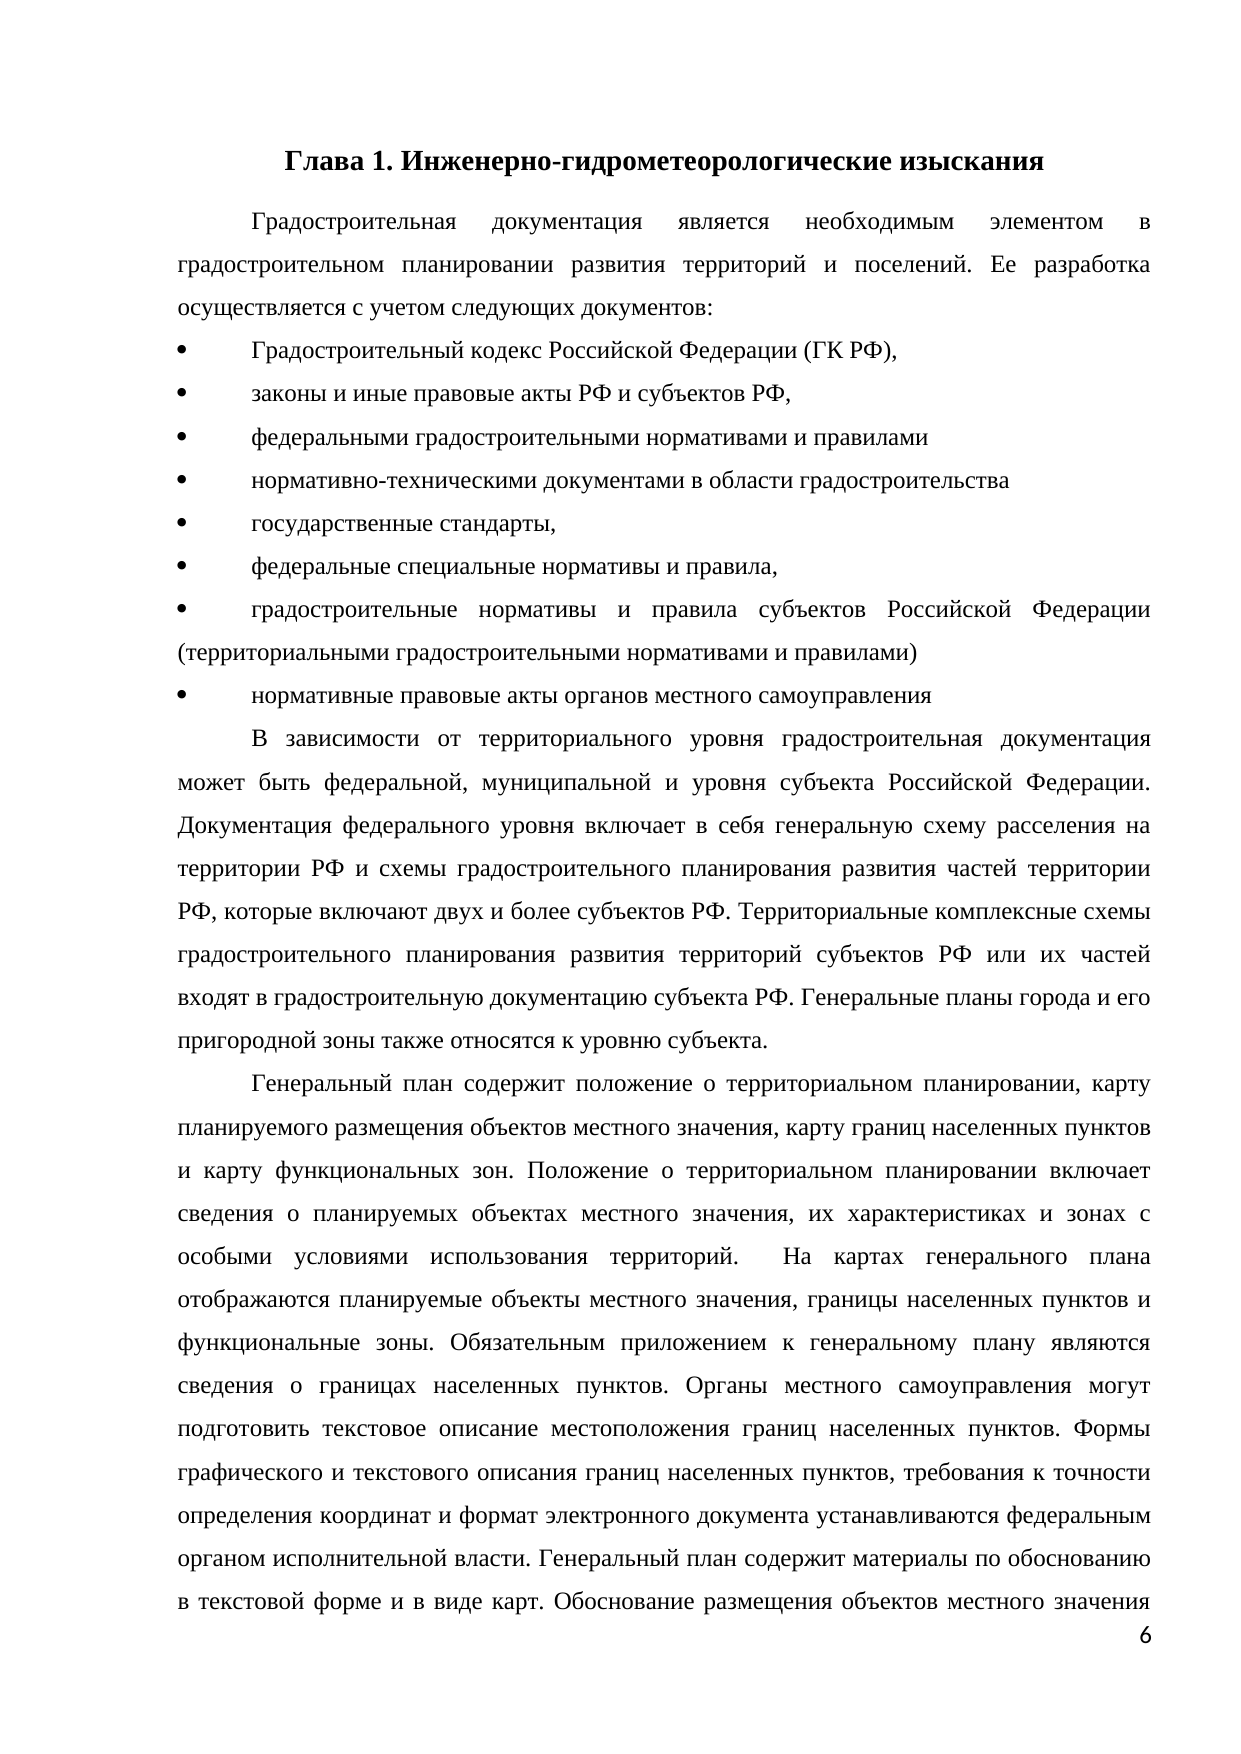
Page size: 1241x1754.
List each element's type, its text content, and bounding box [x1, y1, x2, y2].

list нормативные правовые акты органов местного самоуправления [177, 680, 1152, 709]
list государственные стандарты, [177, 508, 1152, 537]
list градостроительные нормативы и правила субъектов Российской Федерации (территориальными градостроительными нормативами и правилами) [177, 594, 1152, 666]
list федеральными градостроительными нормативами и правилами [177, 422, 1152, 450]
list федеральные специальные нормативы и правила, [177, 551, 1152, 580]
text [177, 1068, 1152, 1615]
list Градостроительный кодекс Российской Федерации (ГК РФ), [177, 335, 1152, 364]
subtitle Глава 1. Инженерно-гидрометеорологические изыскания [177, 143, 1152, 177]
text Градостроительная документация является необходимым элементом в градостроительном планировании развития территорий и поселений. Ее разработка осуществляется с учетом следующих документов: [177, 206, 1152, 321]
list нормативно-техническими документами в области градостроительства [177, 465, 1152, 493]
text В зависимости от территориального уровня градостроительная документация может быть федеральной, муниципальной и уровня субъекта Российской Федерации. Документация федерального уровня включает в себя генеральную схему расселения на территории РФ и схемы градостроительного планирования развития частей территории РФ, которые включают двух и более субъектов РФ. Территориальные комплексные схемы градостроительного планирования развития территорий субъектов РФ или их частей входят в градостроительную документацию субъекта РФ. Генеральные планы города и его пригородной зоны также относятся к уровню субъекта. [177, 723, 1152, 1054]
list законы и иные правовые акты РФ и субъектов РФ, [177, 378, 1152, 407]
